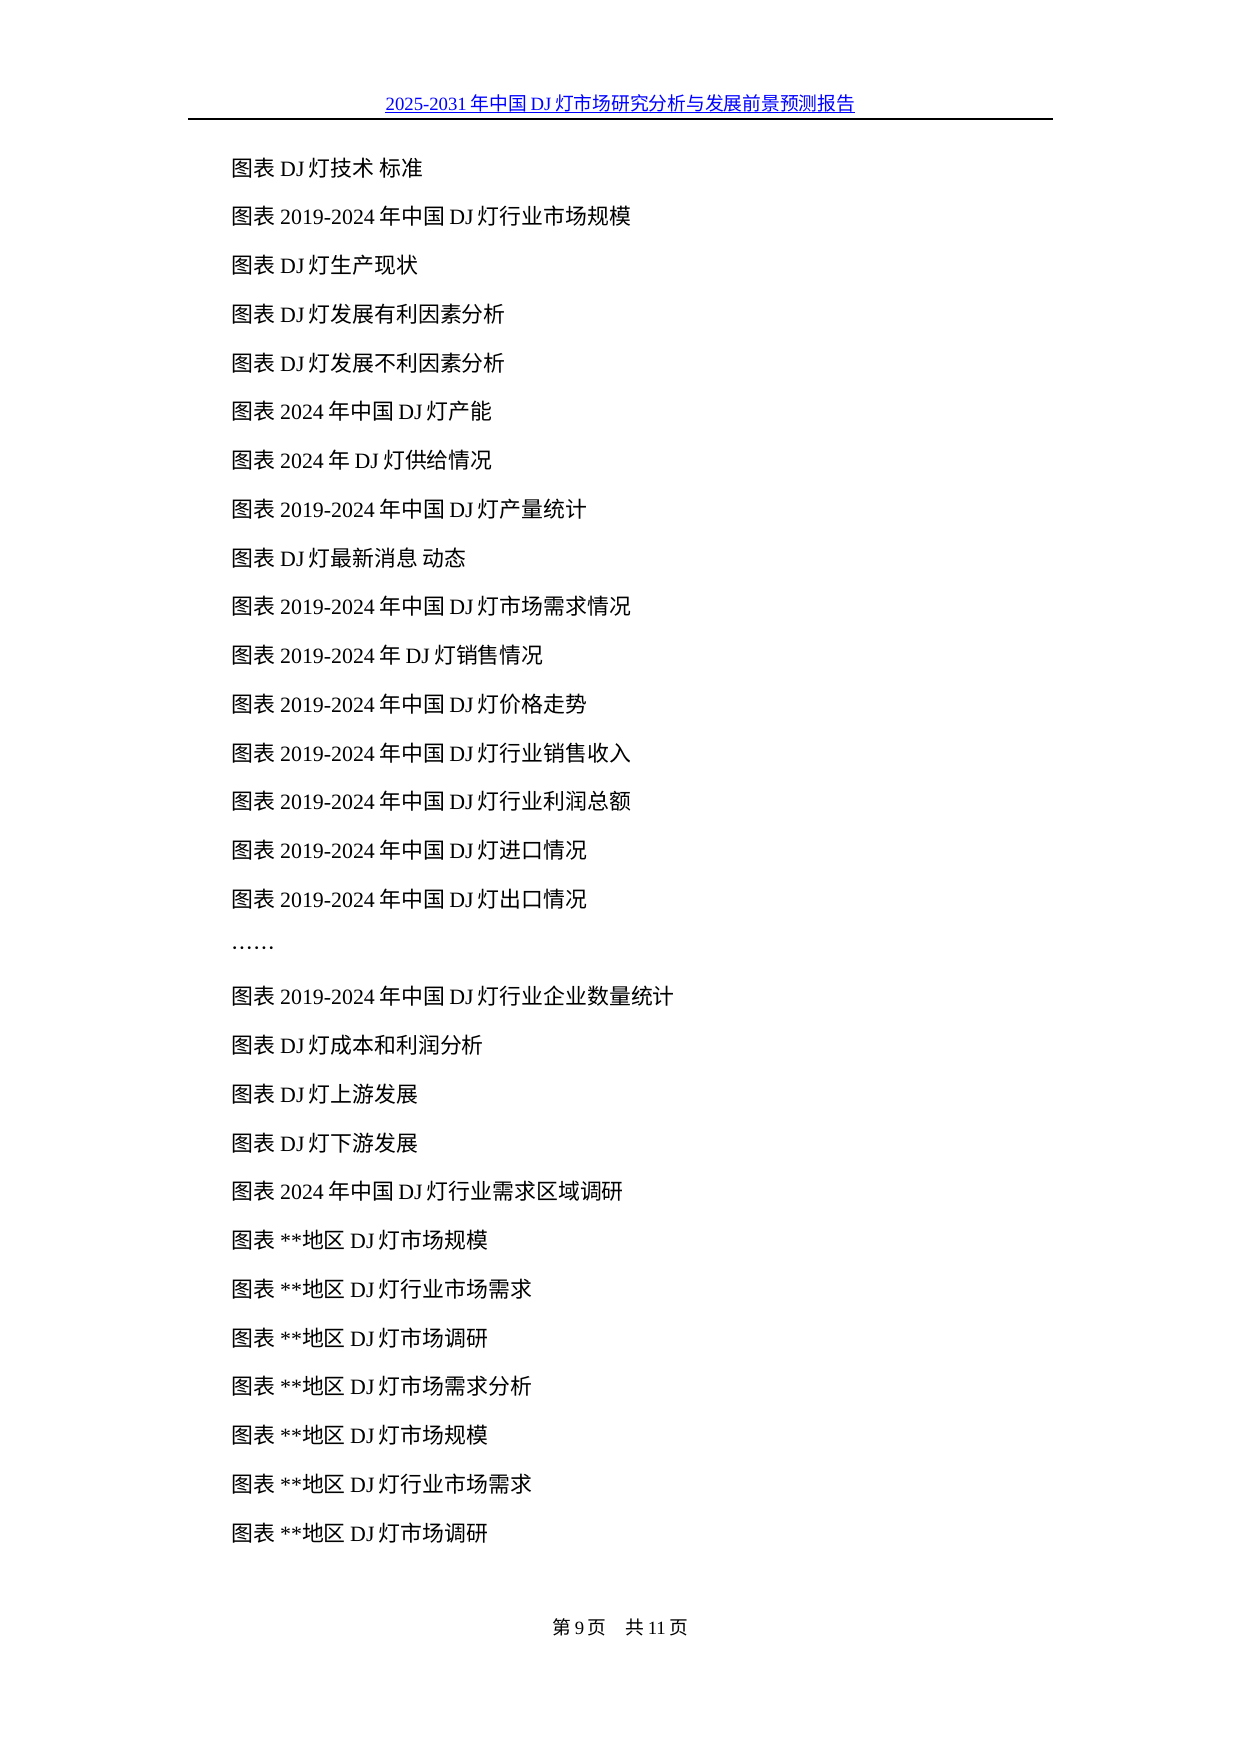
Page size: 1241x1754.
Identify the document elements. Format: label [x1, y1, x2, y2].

text [187, 150, 1053, 1548]
